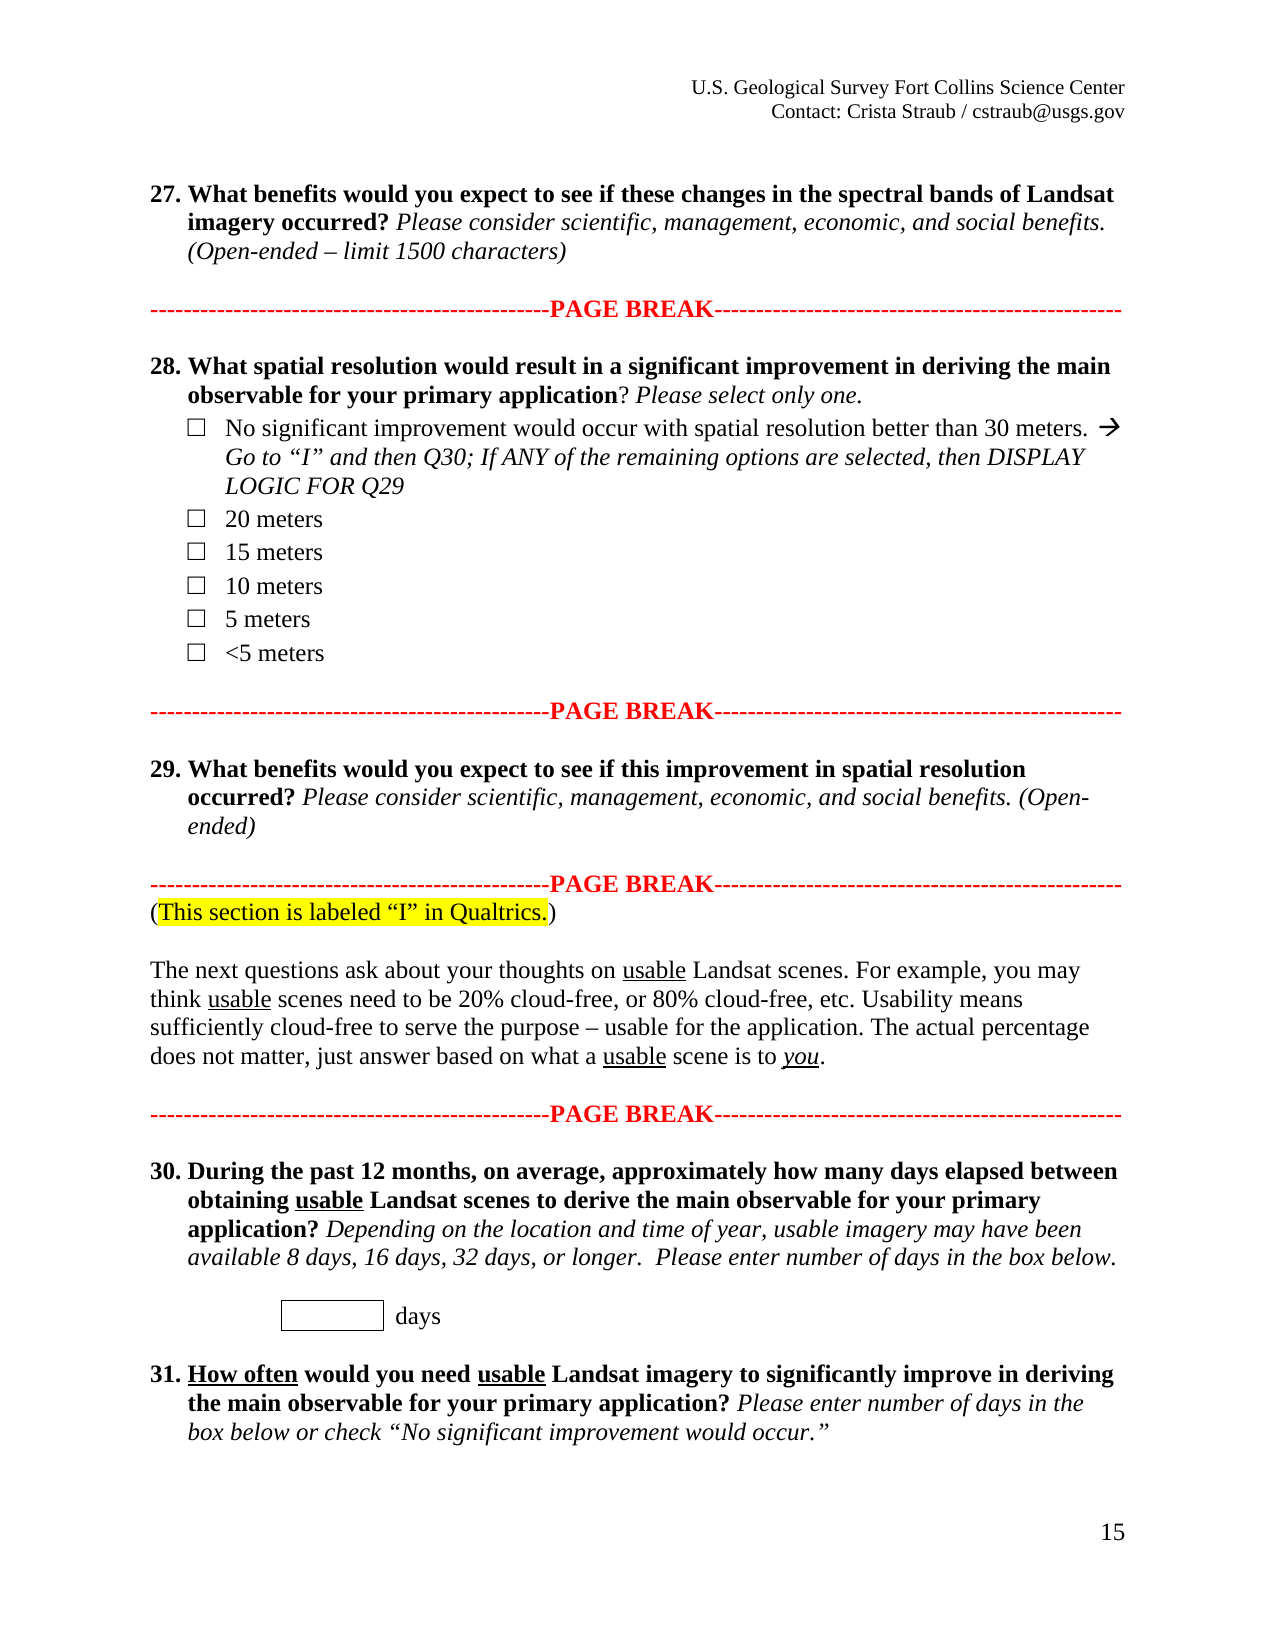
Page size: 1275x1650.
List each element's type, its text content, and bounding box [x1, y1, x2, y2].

table_header days [384, 1300, 486, 1330]
list 5 meters [187, 600, 1125, 634]
list What spatial resolution would result in a significant improvement in deriving the main observable for your primary application? Please select only one. [150, 351, 1125, 409]
text ------------------------------------------------PAGE BREAK------------------------------------------------- [150, 294, 1125, 322]
list No significant improvement would occur with spatial resolution better than 30 meters. Go to “I” and then Q30; If ANY of the remaining options are selected, then DISPLAY LOGIC FOR Q29 [187, 409, 1125, 500]
list 20 meters [187, 500, 1125, 533]
list 10 meters [187, 567, 1125, 600]
text ------------------------------------------------PAGE BREAK------------------------------------------------- [150, 1099, 1125, 1127]
text The next questions ask about your thoughts on usable Landsat scenes. For example, you may think usable scenes need to be 20% cloud-free, or 80% cloud-free, etc. Usability means sufficiently cloud-free to serve the purpose – usable for the application. The actual percentage does not matter, just answer based on what a usable scene is to you. [150, 955, 1125, 1070]
list During the past 12 months, on average, approximately how many days elapsed between obtaining usable Landsat scenes to derive the main observable for your primary application? Depending on the location and time of year, usable imagery may have been available 8 days, 16 days, 32 days, or longer. Please enter number of days in the box below. [150, 1156, 1125, 1271]
text ------------------------------------------------PAGE BREAK------------------------------------------------- [150, 696, 1125, 725]
list How often would you need usable Landsat imagery to significantly improve in deriving the main observable for your primary application? Please enter number of days in the box below or check “No significant improvement would occur.” [150, 1359, 1125, 1446]
list What benefits would you expect to see if this improvement in spatial resolution occurred? Please consider scientific, management, economic, and social benefits. (Open-ended) [150, 754, 1125, 840]
text ------------------------------------------------PAGE BREAK------------------------------------------------- [150, 869, 1125, 897]
list 15 meters [187, 533, 1125, 567]
list <5 meters [187, 634, 1125, 667]
text (This section is labeled “I” in Qualtrics.) [150, 897, 1125, 926]
list What benefits would you expect to see if these changes in the spectral bands of Landsat imagery occurred? Please consider scientific, management, economic, and social benefits. (Open-ended – limit 1500 characters) [150, 179, 1125, 265]
table_header [282, 1301, 383, 1330]
